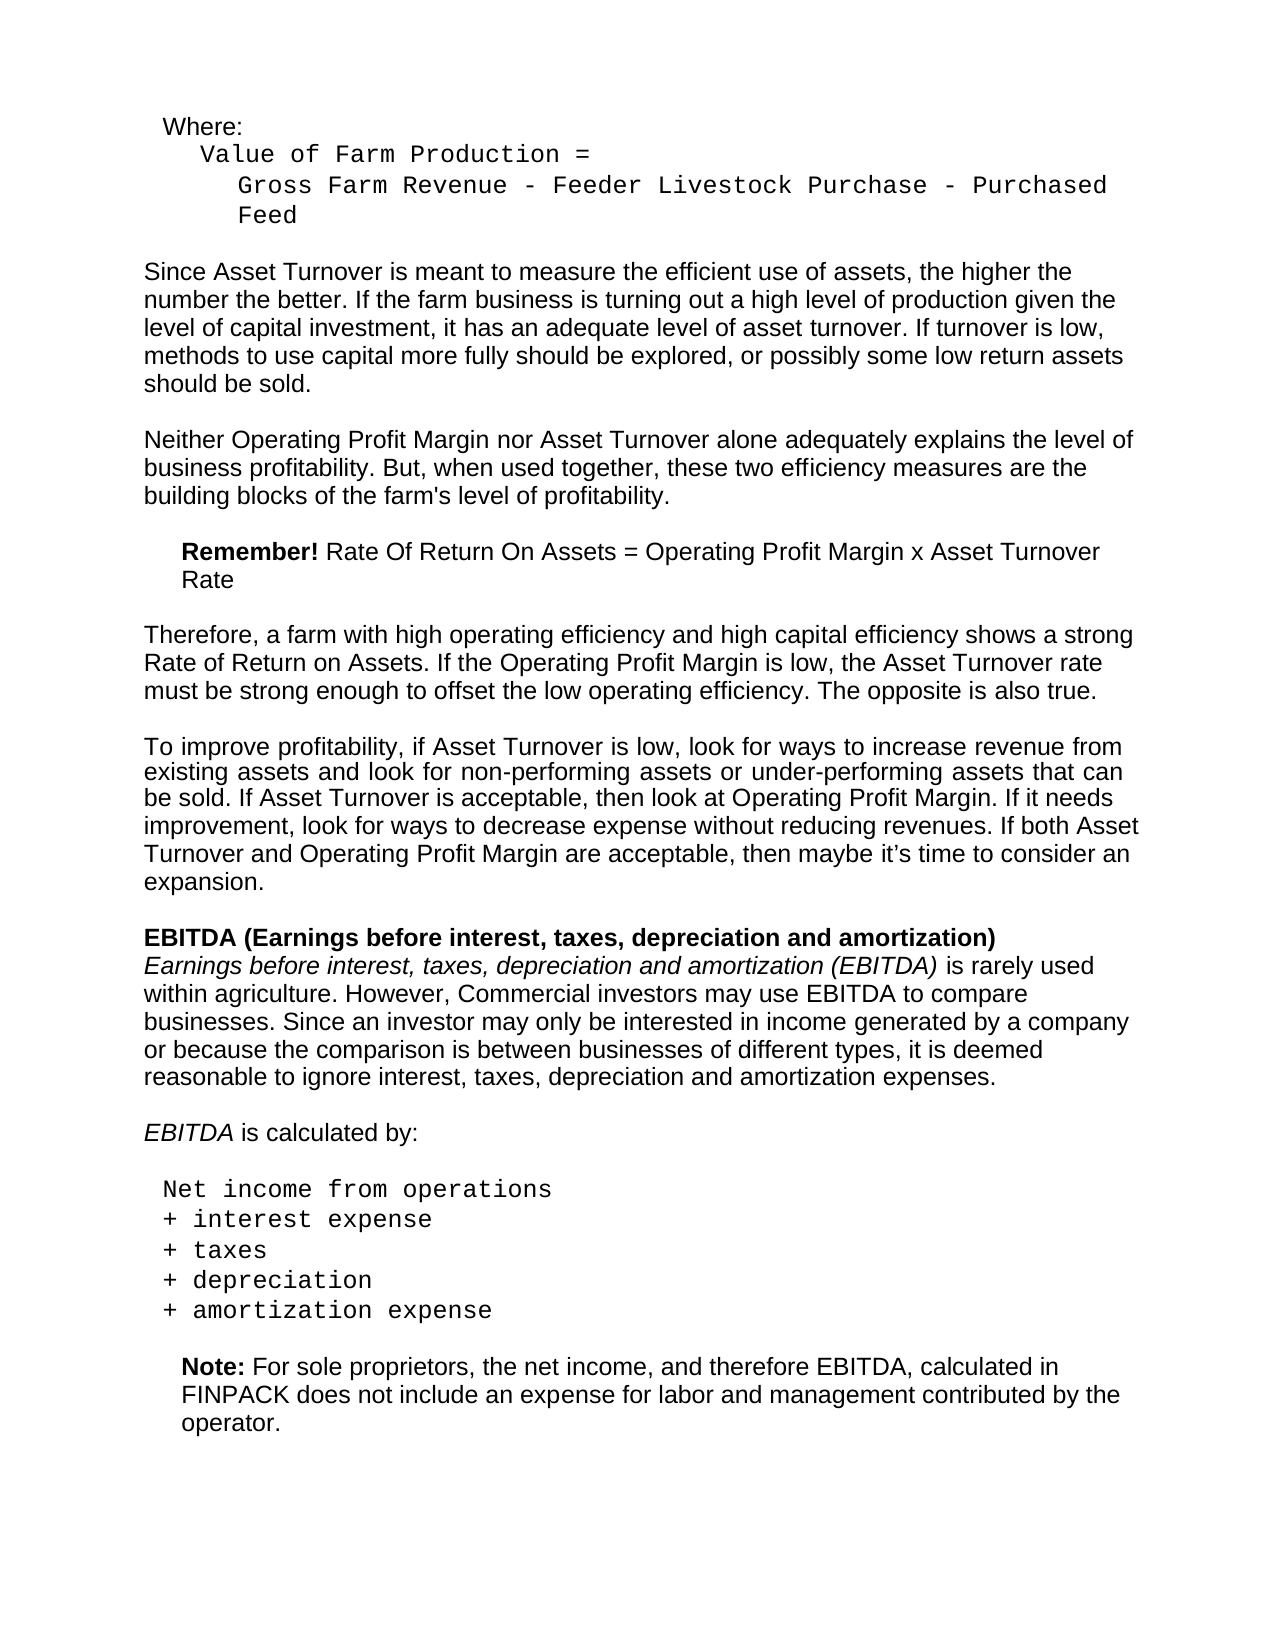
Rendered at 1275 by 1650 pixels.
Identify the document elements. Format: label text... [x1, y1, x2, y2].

text Net income from operations [162, 1177, 1175, 1205]
text improvement, look for ways to decrease expense without reducing revenues. If both Asset Turnover and Operating Profit Margin are acceptable, then maybe it’s time to consider an expansion. [144, 812, 1145, 896]
text To improve profitability, if Asset Turnover is low, look for ways to increase revenue from existing assets and look for non-performing assets or under-performing assets that can be sold. If Asset Turnover is acceptable, then look at Operating Profit Margin. If it needs [144, 736, 1123, 811]
text businesses. Since an investor may only be interested in income generated by a company or because the comparison is between businesses of different types, it is deemed [144, 1008, 1135, 1064]
text Remember! Rate Of Return On Assets = Operating Profit Margin x Asset Turnover [181, 537, 1175, 566]
text Where: [162, 111, 1175, 140]
text Since Asset Turnover is meant to measure the efficient use of assets, the higher the number the better. If the farm business is turning out a high level of production given the level of capital investment, it has an adequate level of asset turnover. If turnover is low, methods to use capital more fully should be explored, or possibly some low return assets should be sold. [144, 258, 1131, 398]
text + depreciation [162, 1267, 1175, 1296]
text Therefore, a farm with high operating efficiency and high capital efficiency shows a strong Rate of Return on Assets. If the Operating Profit Margin is low, the Asset Turnover rate must be strong enough to offset the low operating efficiency. The opposite is also true. [144, 621, 1139, 705]
text Earnings before interest, taxes, depreciation and amortization (EBITDA) is rarely used within agriculture. However, Commercial investors may use EBITDA to compare [144, 952, 1100, 1008]
text + amortization expense [162, 1297, 1175, 1326]
text Gross Farm Revenue - Feeder Livestock Purchase - Purchased [237, 172, 1175, 201]
text EBITDA (Earnings before interest, taxes, depreciation and amortization) [144, 923, 1175, 952]
text reasonable to ignore interest, taxes, depreciation and amortization expenses. [144, 1064, 1175, 1091]
text + taxes [162, 1237, 1175, 1266]
text Note: For sole proprietors, the net income, and therefore EBITDA, calculated in FINPACK does not include an expense for labor and management contributed by the operator. [181, 1353, 1127, 1437]
text Value of Farm Production = [200, 142, 1175, 170]
text + interest expense [162, 1207, 1175, 1235]
text Rate [181, 566, 1175, 594]
text Neither Operating Profit Margin nor Asset Turnover alone adequately explains the level of business profitability. But, when used together, these two efficiency measures are the building blocks of the farm's level of profitability. [144, 426, 1139, 510]
text Feed [237, 202, 1175, 231]
text EBITDA is calculated by: [144, 1118, 1175, 1147]
